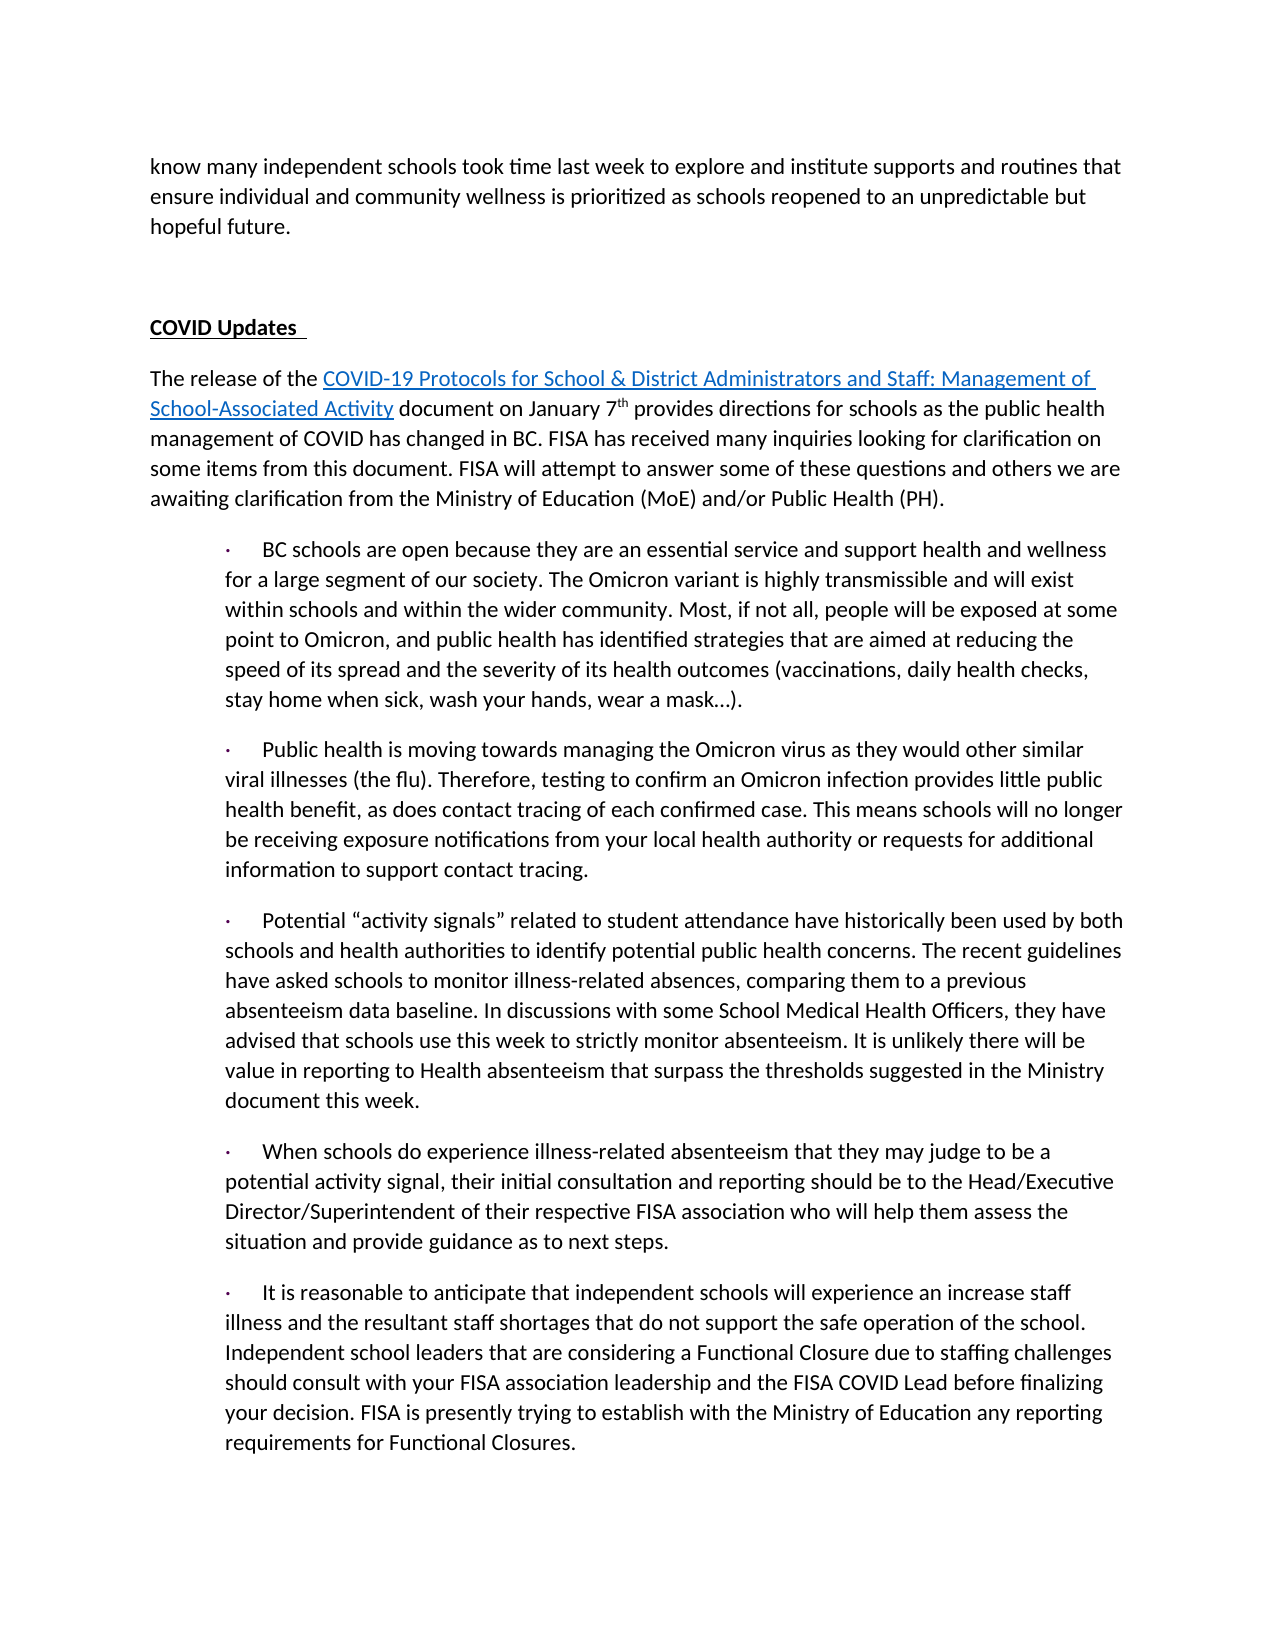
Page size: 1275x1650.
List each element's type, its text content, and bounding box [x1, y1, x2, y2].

text · Public health is moving towards managing the Omicron virus as they would other similar viral illnesses (the flu). Therefore, testing to confirm an Omicron infection provides little public health benefit, as does contact tracing of each confirmed case. This means schools will no longer be receiving exposure notifications from your local health authority or requests for additional information to support contact tracing. [225, 734, 1125, 884]
text The release of the COVID-19 Protocols for School & District Administrators and Staff: Management of School-Associated Activity document on January 7th provides directions for schools as the public health management of COVID has changed in BC. FISA has received many inquiries looking for clarification on some items from this document. FISA will attempt to answer some of these questions and others we are awaiting clarification from the Ministry of Education (MoE) and/or Public Health (PH). [150, 362, 1125, 512]
text · It is reasonable to anticipate that independent schools will experience an increase staff illness and the resultant staff shortages that do not support the safe operation of the school. Independent school leaders that are considering a Functional Closure due to staffing challenges should consult with your FISA association leadership and the FISA COVID Lead before finalizing your decision. FISA is presently trying to establish with the Ministry of Education any reporting requirements for Functional Closures. [225, 1276, 1125, 1456]
text · Potential “activity signals” related to student attendance have historically been used by both schools and health authorities to identify potential public health concerns. The recent guidelines have asked schools to monitor illness-related absences, comparing them to a previous absenteeism data baseline. In discussions with some School Medical Health Officers, they have advised that schools use this week to strictly monitor absenteeism. It is unlikely there will be value in reporting to Health absenteeism that surpass the thresholds suggested in the Ministry document this week. [225, 904, 1125, 1114]
text · BC schools are open because they are an essential service and support health and wellness for a large segment of our society. The Omicron variant is highly transmissible and will exist within schools and within the wider community. Most, if not all, people will be exposed at some point to Omicron, and public health has identified strategies that are aimed at reducing the speed of its spread and the severity of its health outcomes (vaccinations, daily health checks, stay home when sick, wash your hands, wear a mask…). [225, 533, 1125, 713]
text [150, 150, 1125, 240]
text COVID Updates [150, 311, 1125, 341]
text · When schools do experience illness-related absenteeism that they may judge to be a potential activity signal, their initial consultation and reporting should be to the Head/Executive Director/Superintendent of their respective FISA association who will help them assess the situation and provide guidance as to next steps. [225, 1135, 1125, 1255]
